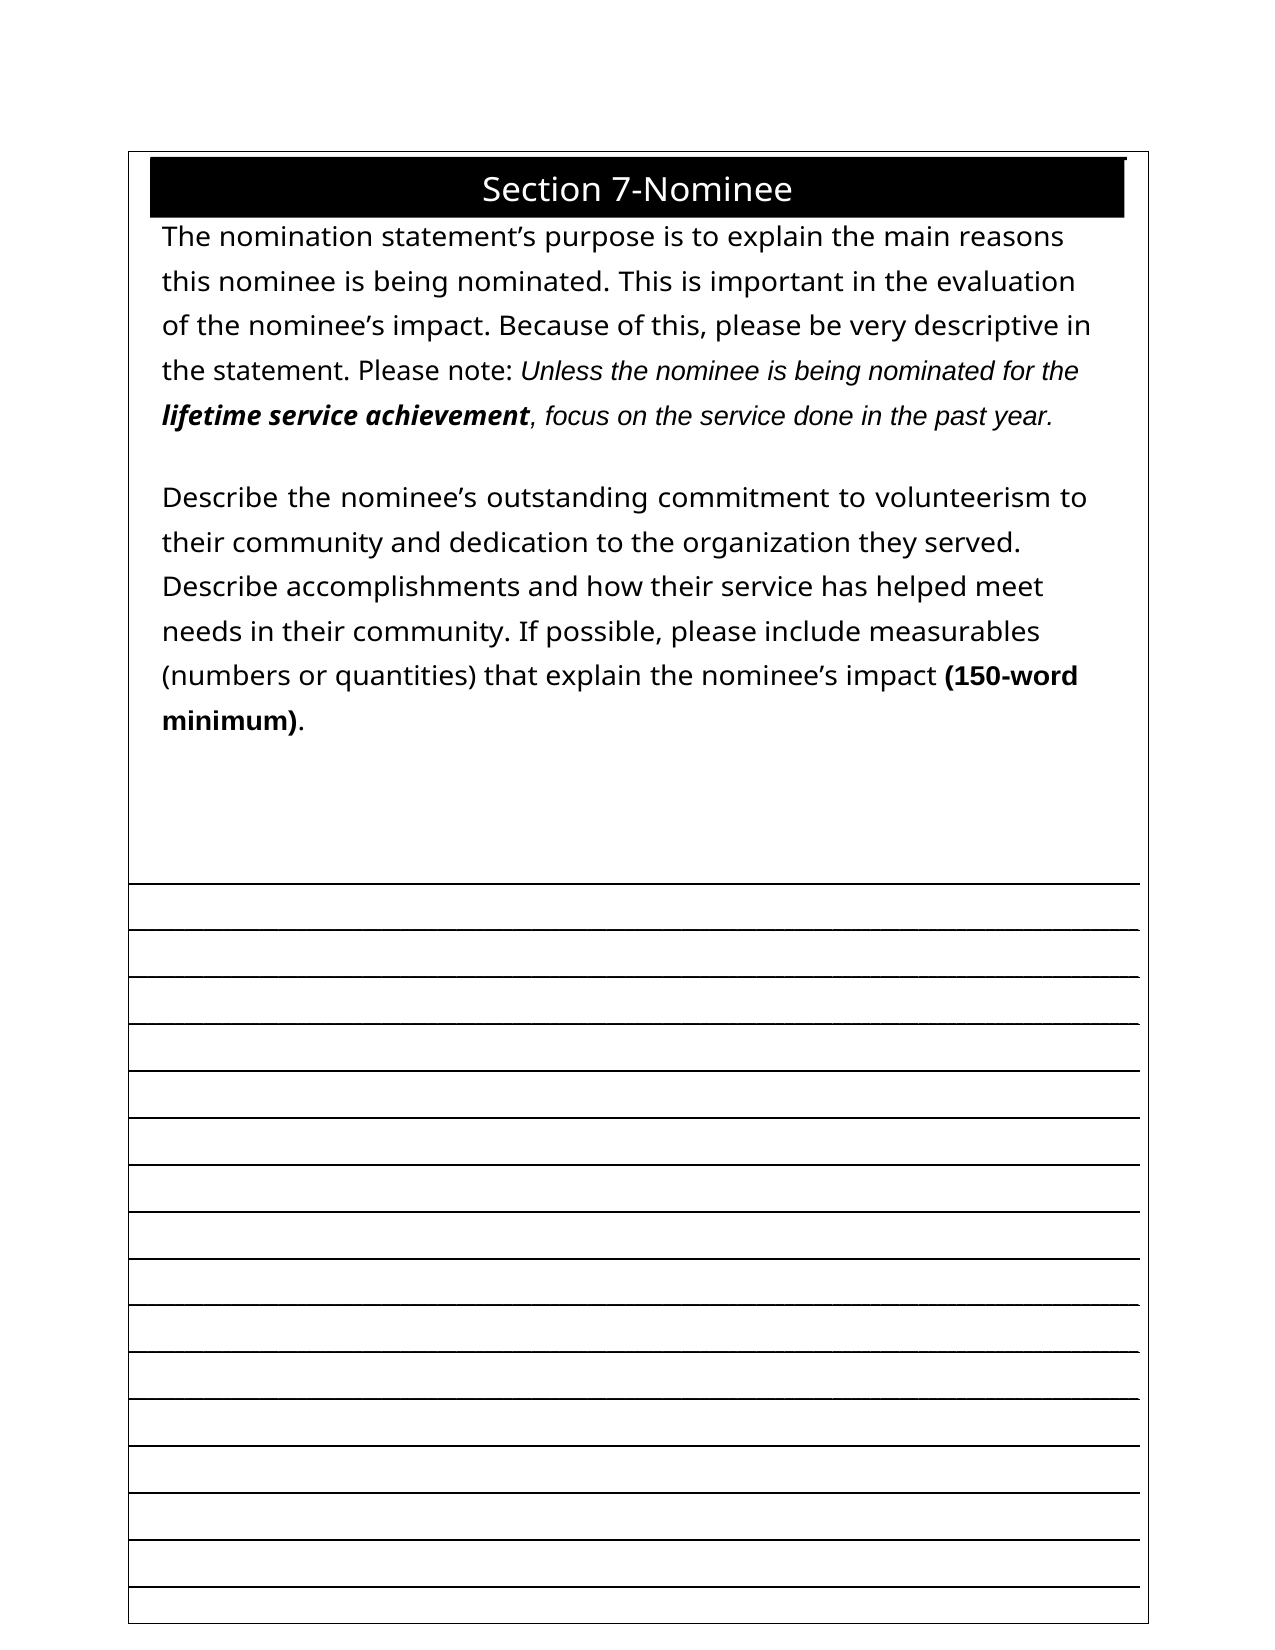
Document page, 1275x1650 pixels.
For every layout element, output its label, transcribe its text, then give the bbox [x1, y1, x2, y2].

text The nomination statement’s purpose is to explain the main reasons this nominee is being nominated. This is important in the evaluation of the nominee’s impact. Because of this, please be very descriptive in the statement. Please note: Unless the nominee is being nominated for the lifetime service achievement, focus on the service done in the past year. [162, 218, 1108, 433]
text Describe the nominee’s outstanding commitment to volunteerism to their community and dedication to the organization they served. Describe accomplishments and how their service has helped meet needs in their community. If possible, please include measurables (numbers or quantities) that explain the nominee’s impact (150-word minimum). [162, 478, 1101, 738]
